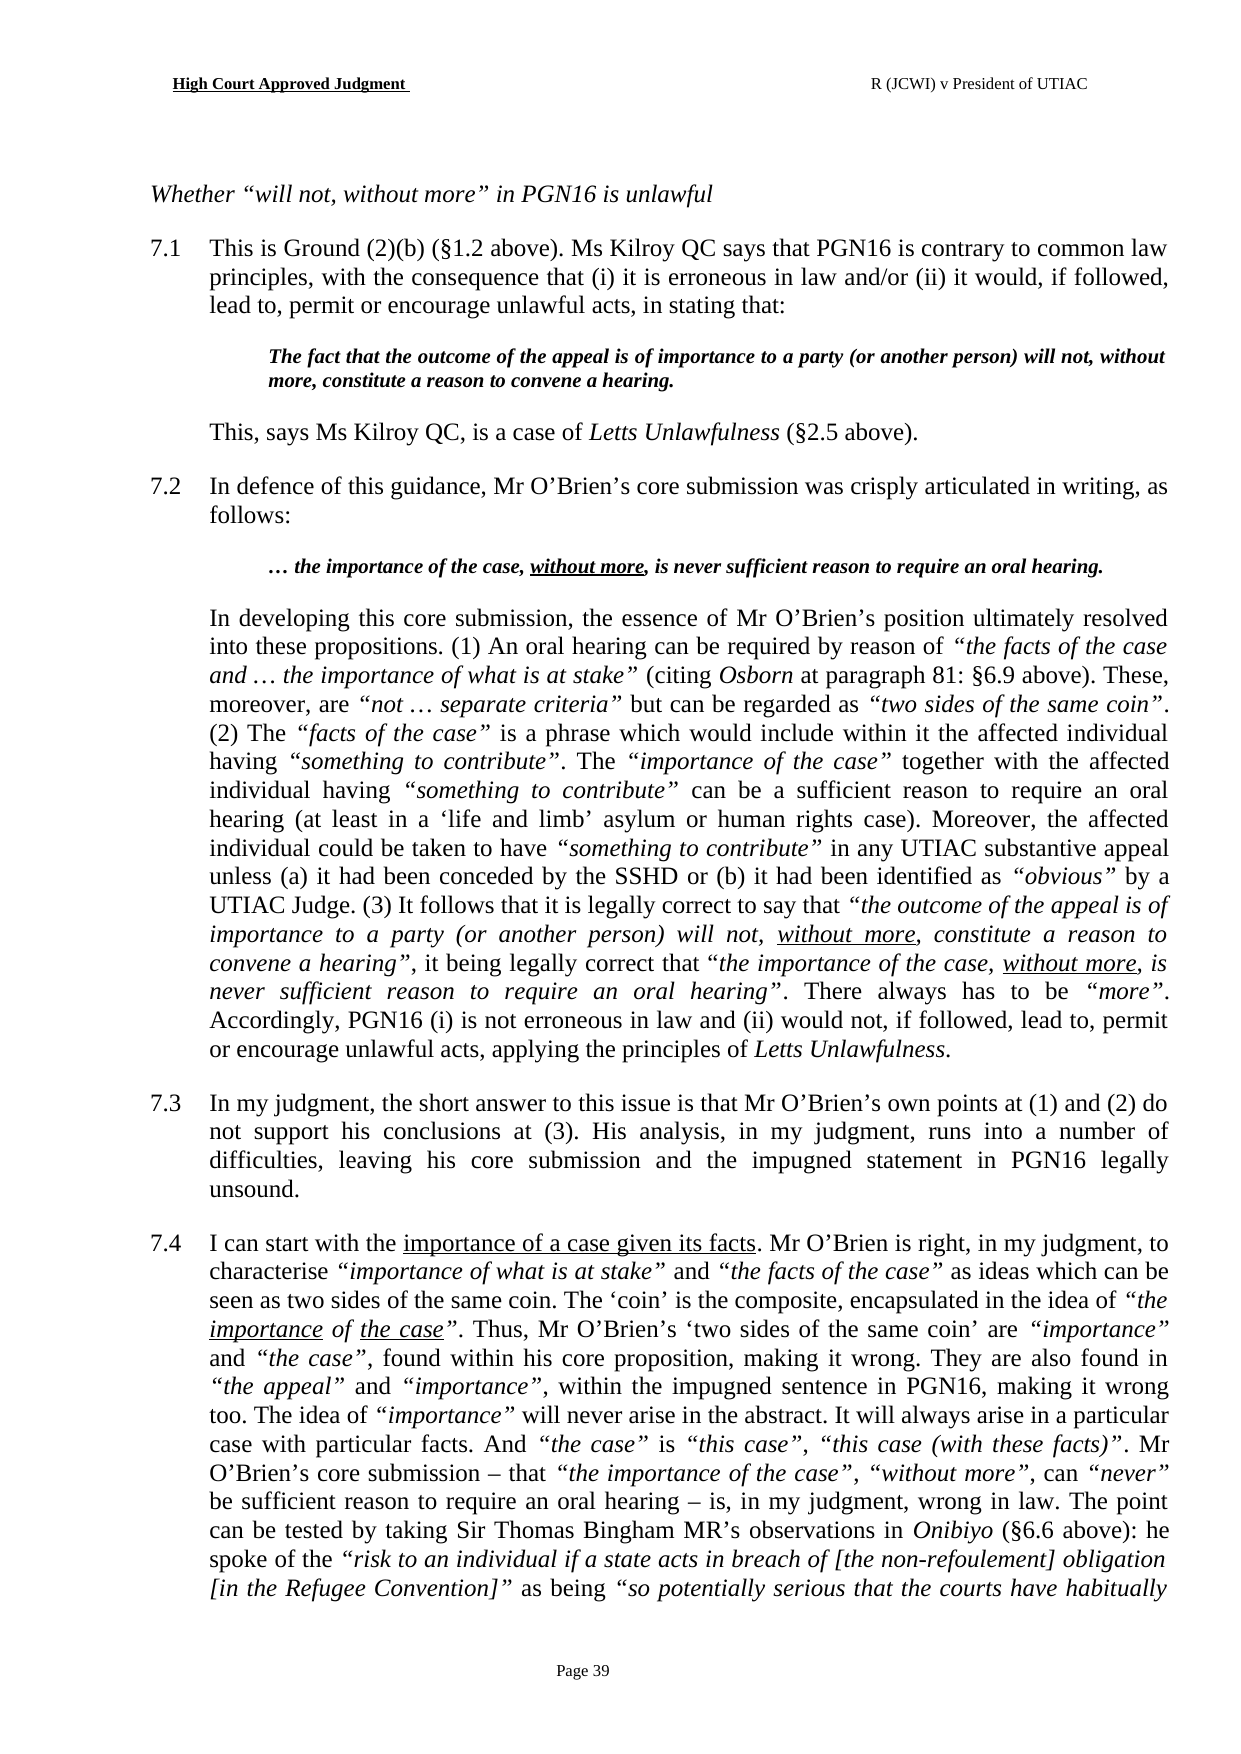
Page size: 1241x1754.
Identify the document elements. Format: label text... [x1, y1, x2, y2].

list … the importance of the case, without more, is never sufficient reason to require an oral hearing. [268, 554, 1170, 578]
list In defence of this guidance, Mr O’Brien’s core submission was crisply articulated in writing, as follows: [150, 471, 1170, 529]
list In developing this core submission, the essence of Mr O’Brien’s position ultimately resolved into these propositions. (1) An oral hearing can be required by reason of “the facts of the case and … the importance of what is at stake” (citing Osborn at paragraph 81: §6.9 above). These, moreover, are “not … separate criteria” but can be regarded as “two sides of the same coin”. (2) The “facts of the case” is a phrase which would include within it the affected individual having “something to contribute”. The “importance of the case” together with the affected individual having “something to contribute” can be a sufficient reason to require an oral hearing (at least in a ‘life and limb’ asylum or human rights case). Moreover, the affected individual could be taken to have “something to contribute” in any UTIAC substantive appeal unless (a) it had been conceded by the SSHD or (b) it had been identified as “obvious” by a UTIAC Judge. (3) It follows that it is legally correct to say that “the outcome of the appeal is of importance to a party (or another person) will not, without more, constitute a reason to convene a hearing”, it being legally correct that “the importance of the case, without more, is never sufficient reason to require an oral hearing”. There always has to be “more”. Accordingly, PGN16 (i) is not erroneous in law and (ii) would not, if followed, lead to, permit or encourage unlawful acts, applying the principles of Letts Unlawfulness. [209, 603, 1170, 1063]
list This, says Ms Kilroy QC, is a case of Letts Unlawfulness (§2.5 above). [209, 417, 1170, 446]
list Whether “will not, without more” in PGN16 is unlawful [150, 179, 1170, 208]
list This is Ground (2)(b) (§1.2 above). Ms Kilroy QC says that PGN16 is contrary to common law principles, with the consequence that (i) it is erroneous in law and/or (ii) it would, if followed, lead to, permit or encourage unlawful acts, in stating that: [150, 233, 1170, 319]
list The fact that the outcome of the appeal is of importance to a party (or another person) will not, without more, constitute a reason to convene a hearing. [268, 344, 1170, 392]
list In my judgment, the short answer to this issue is that Mr O’Brien’s own points at (1) and (2) do not support his conclusions at (3). His analysis, in my judgment, runs into a number of difficulties, leaving his core submission and the impugned statement in PGN16 legally unsound. [150, 1088, 1170, 1203]
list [150, 1228, 1170, 1601]
